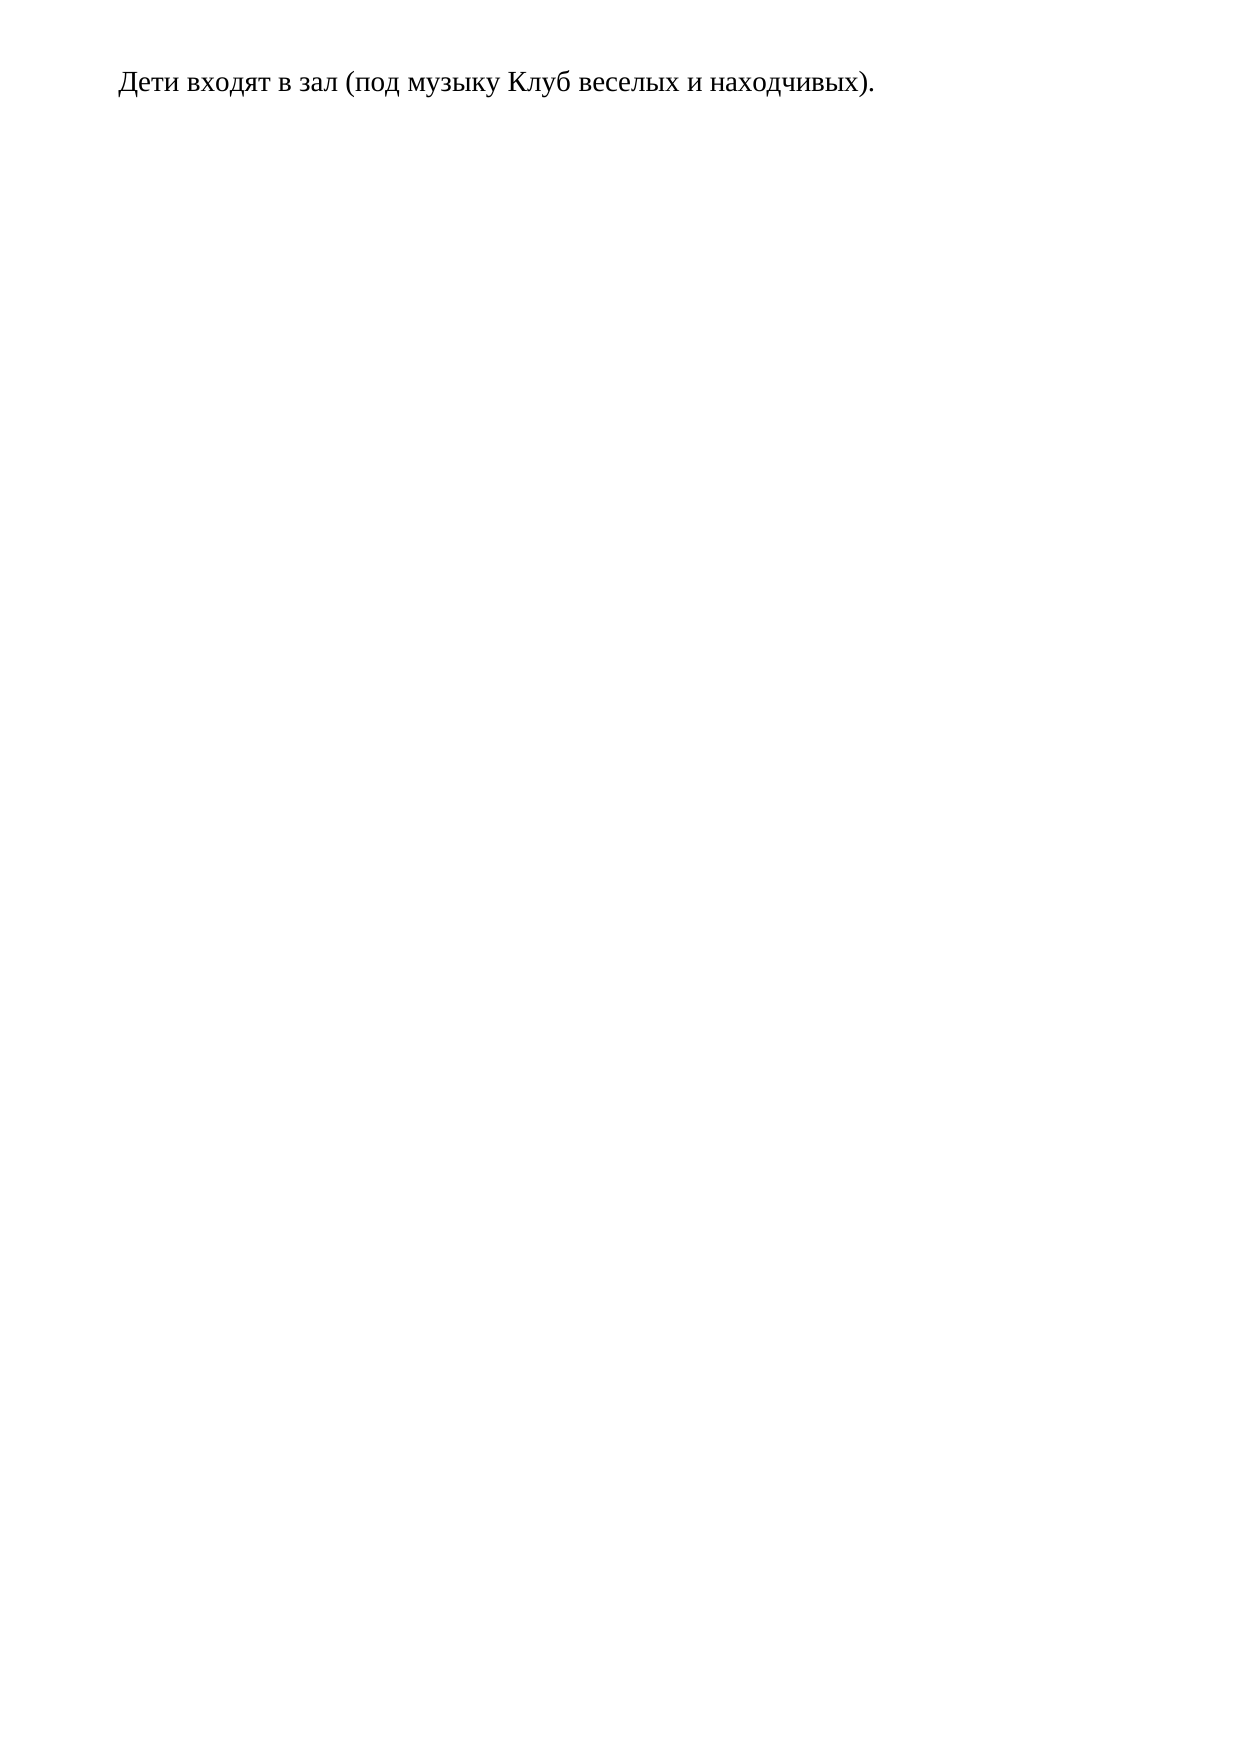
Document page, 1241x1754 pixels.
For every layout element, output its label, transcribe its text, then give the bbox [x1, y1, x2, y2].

text Дети входят в зал (под музыку Клуб веселых и находчивых). [118, 64, 1167, 98]
